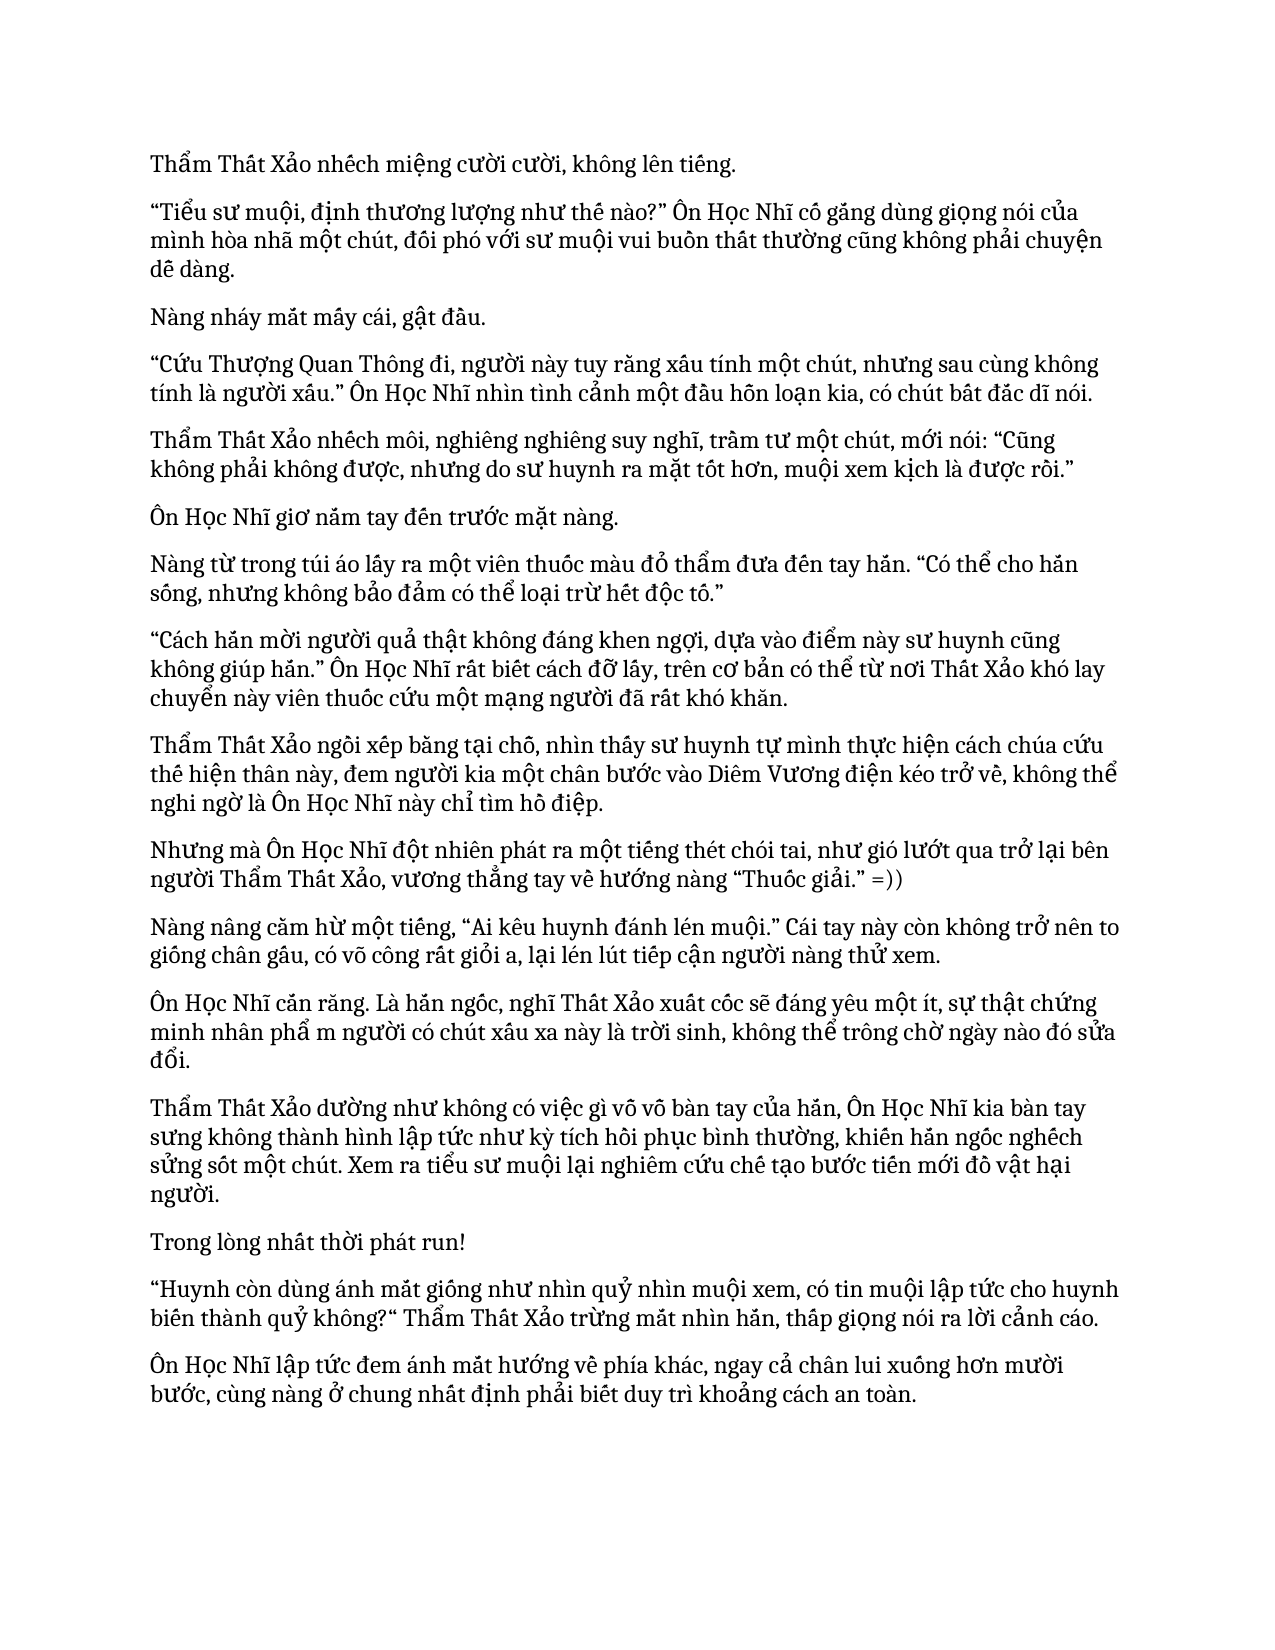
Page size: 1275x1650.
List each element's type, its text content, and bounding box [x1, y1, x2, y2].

text Thẩm Thất Xảo ngồi xếp bằng tại chỗ, nhìn thấy sư huynh tự mình thực hiện cách chúa cứu thế hiện thân này, đem người kia một chân bước vào Diêm Vương điện kéo trở về, không thể nghi ngờ là Ôn Học Nhĩ này chỉ tìm hồ điệp. [150, 731, 1125, 817]
text Thẩm Thất Xảo nhếch miệng cười cười, không lên tiếng. [150, 150, 1125, 179]
text Nhưng mà Ôn Học Nhĩ đột nhiên phát ra một tiếng thét chói tai, như gió lướt qua trở lại bên người Thẩm Thất Xảo, vương thẳng tay về hướng nàng “Thuốc giải.” =)) [150, 836, 1125, 894]
text “Tiểu sư muội, định thương lượng như thế nào?” Ôn Học Nhĩ cố gắng dùng giọng nói của mình hòa nhã một chút, đối phó với sư muội vui buồn thất thường cũng không phải chuyện dễ dàng. [150, 197, 1125, 284]
text Ôn Học Nhĩ lập tức đem ánh mắt hướng về phía khác, ngay cả chân lui xuống hơn mười bước, cùng nàng ở chung nhất định phải biết duy trì khoảng cách an toàn. [150, 1351, 1125, 1409]
text Ôn Học Nhĩ cắn răng. Là hắn ngốc, nghĩ Thất Xảo xuất cốc sẽ đáng yêu một ít, sự thật chứng minh nhân phẩ m người có chút xấu xa này là trời sinh, không thể trông chờ ngày nào đó sửa đổi. [150, 989, 1125, 1075]
text Trong lòng nhất thời phát run! [150, 1227, 1125, 1256]
text Nàng nháy mắt mấy cái, gật đầu. [150, 302, 1125, 331]
text Nàng nâng cằm hừ một tiếng, “Ai kêu huynh đánh lén muội.” Cái tay này còn không trở nên to giống chân gấu, có võ công rất giỏi a, lại lén lút tiếp cận người nàng thử xem. [150, 912, 1125, 970]
text “Huynh còn dùng ánh mắt giống như nhìn quỷ nhìn muội xem, có tin muội lập tức cho huynh biến thành quỷ không?“ Thẩm Thất Xảo trừng mắt nhìn hắn, thấp giọng nói ra lời cảnh cáo. [150, 1275, 1125, 1332]
text Thẩm Thất Xảo dường như không có việc gì vỗ vỗ bàn tay của hắn, Ôn Học Nhĩ kia bàn tay sưng không thành hình lập tức như kỳ tích hồi phục bình thường, khiến hắn ngốc nghếch sửng sốt một chút. Xem ra tiểu sư muội lại nghiêm cứu chế tạo bước tiến mới đồ vật hại người. [150, 1094, 1125, 1209]
text “Cách hắn mời người quả thật không đáng khen ngợi, dựa vào điểm này sư huynh cũng không giúp hắn.” Ôn Học Nhĩ rất biết cách đỡ lấy, trên cơ bản có thể từ nơi Thất Xảo khó lay chuyển này viên thuốc cứu một mạng người đã rất khó khăn. [150, 626, 1125, 712]
text Nàng từ trong túi áo lấy ra một viên thuốc màu đỏ thẩm đưa đến tay hắn. “Có thể cho hắn sống, nhưng không bảo đảm có thể loại trừ hết độc tố.” [150, 550, 1125, 607]
text Ôn Học Nhĩ giơ nắm tay đến trước mặt nàng. [150, 502, 1125, 531]
text Thẩm Thất Xảo nhếch môi, nghiêng nghiêng suy nghĩ, trầm tư một chút, mới nói: “Cũng không phải không được, nhưng do sư huynh ra mặt tốt hơn, muội xem kịch là được rồi.” [150, 426, 1125, 484]
text “Cứu Thượng Quan Thông đi, người này tuy rằng xấu tính một chút, nhưng sau cùng không tính là người xấu.” Ôn Học Nhĩ nhìn tình cảnh một đầu hỗn loạn kia, có chút bất đắc dĩ nói. [150, 350, 1125, 407]
